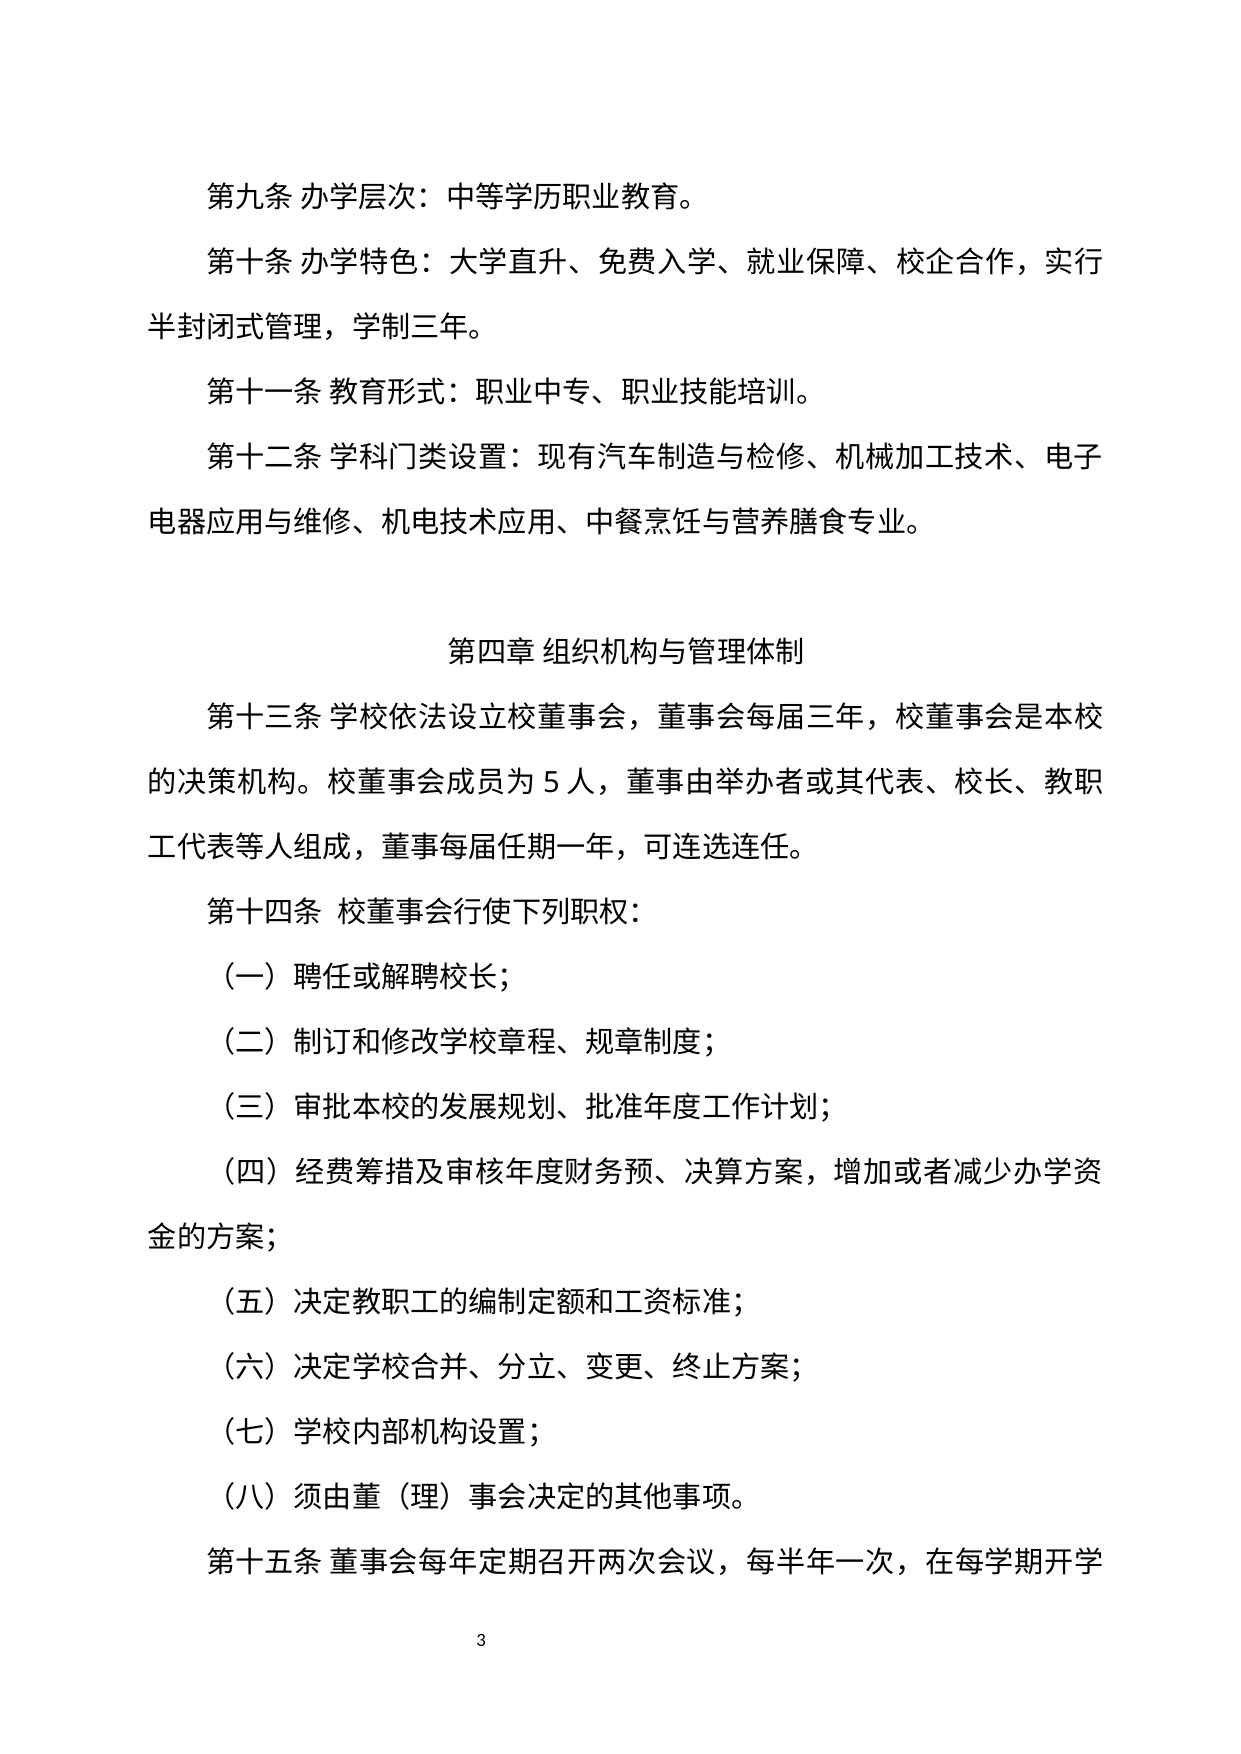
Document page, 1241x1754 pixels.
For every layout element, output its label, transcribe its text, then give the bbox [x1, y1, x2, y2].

list 办学层次：中等学历职业教育。 [148, 162, 1104, 227]
text （八）须由董（理）事会决定的其他事项。 [148, 1462, 1104, 1527]
list 办学特色：大学直升、免费入学、就业保障、校企合作，实行半封闭式管理，学制三年。 [148, 227, 1104, 357]
text （二）制订和修改学校章程、规章制度； [148, 1007, 1104, 1072]
list 校董事会行使下列职权： [148, 877, 1104, 942]
text （七）学校内部机构设置； [148, 1397, 1104, 1462]
text （四）经费筹措及审核年度财务预、决算方案，增加或者减少办学资金的方案； [148, 1137, 1104, 1267]
list 学科门类设置：现有汽车制造与检修、机械加工技术、电子电器应用与维修、机电技术应用、中餐烹饪与营养膳食专业。 [148, 422, 1104, 552]
list 学校依法设立校董事会，董事会每届三年，校董事会是本校的决策机构。校董事会成员为5人，董事由举办者或其代表、校长、教职工代表等人组成，董事每届任期一年，可连选连任。 [148, 682, 1104, 877]
list 组织机构与管理体制 [148, 617, 1104, 682]
text （三）审批本校的发展规划、批准年度工作计划； [148, 1072, 1104, 1137]
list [148, 1527, 1104, 1592]
list 教育形式：职业中专、职业技能培训。 [148, 357, 1104, 422]
text （一）聘任或解聘校长； [148, 942, 1104, 1007]
text （六）决定学校合并、分立、变更、终止方案； [148, 1332, 1104, 1397]
text （五）决定教职工的编制定额和工资标准； [148, 1267, 1104, 1332]
